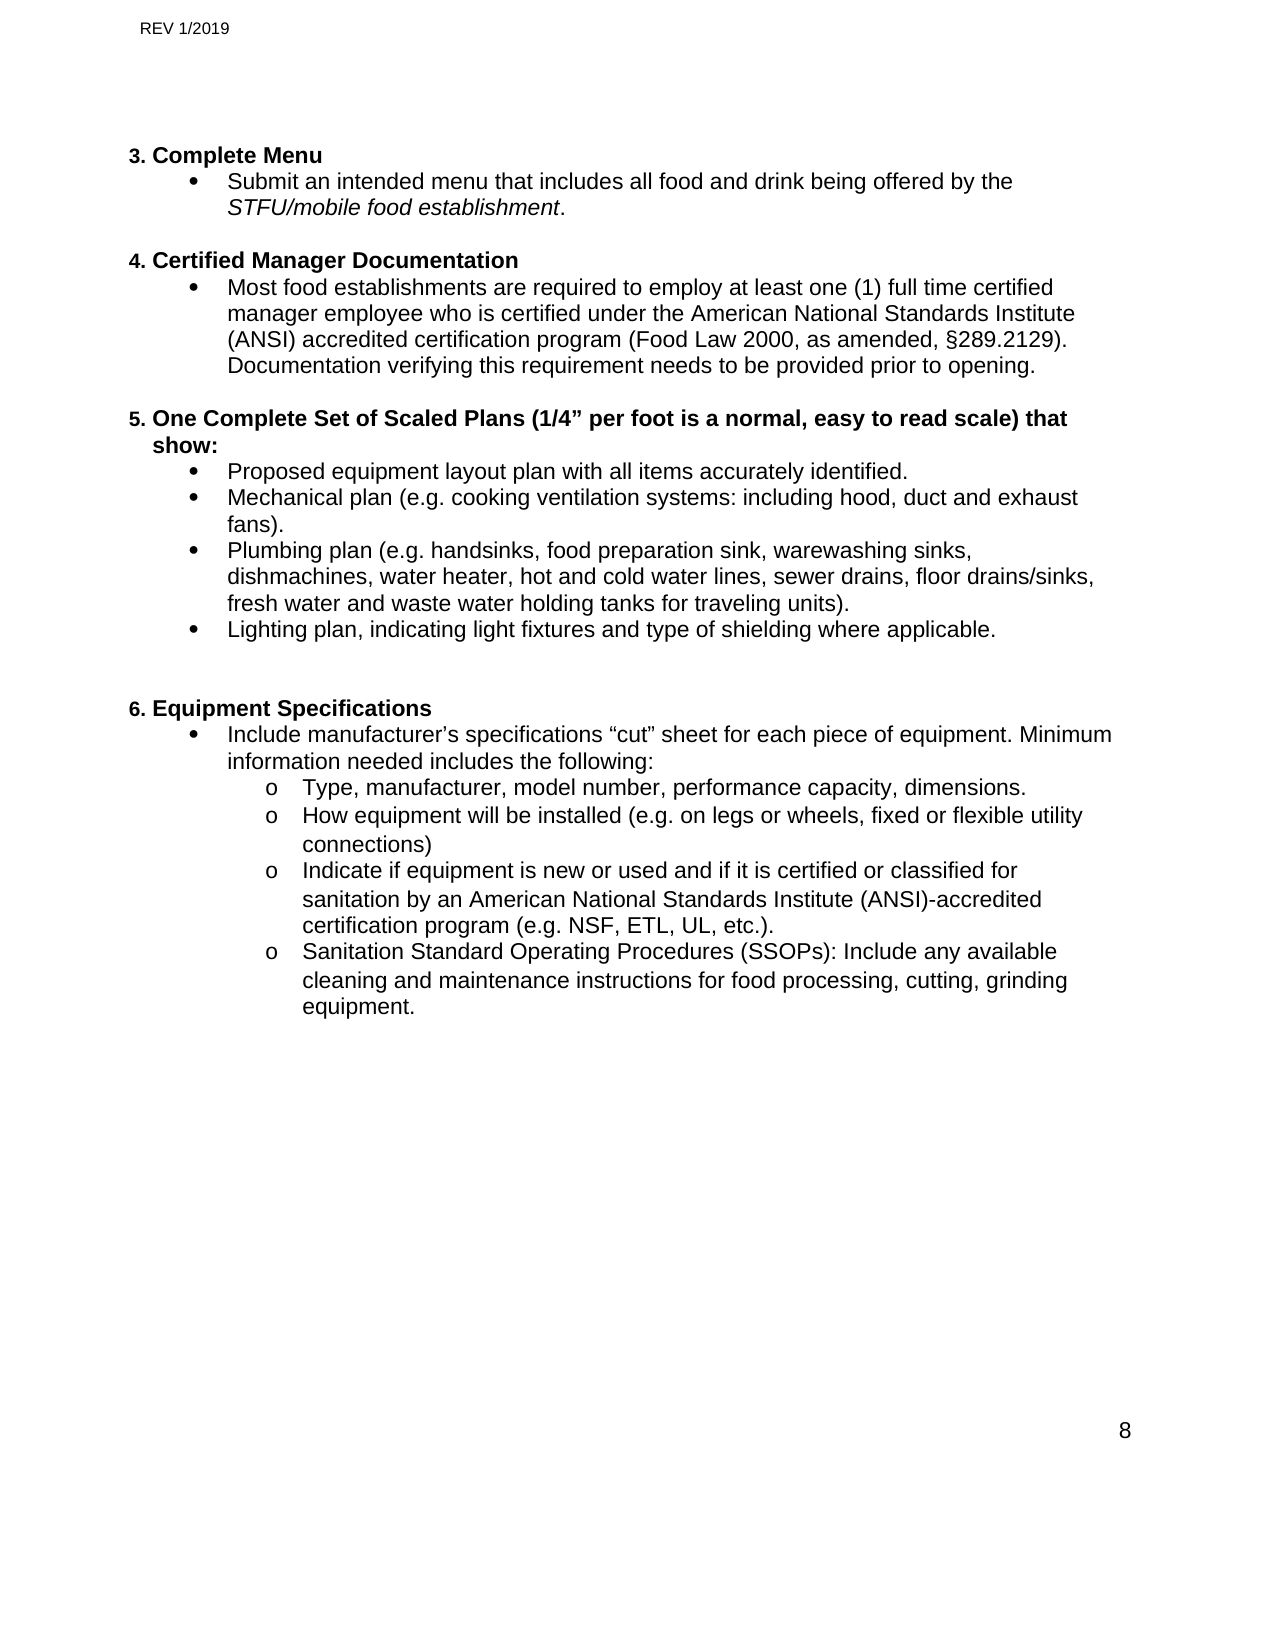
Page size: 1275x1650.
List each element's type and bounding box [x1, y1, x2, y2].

table_cell [128, 142, 1126, 1414]
